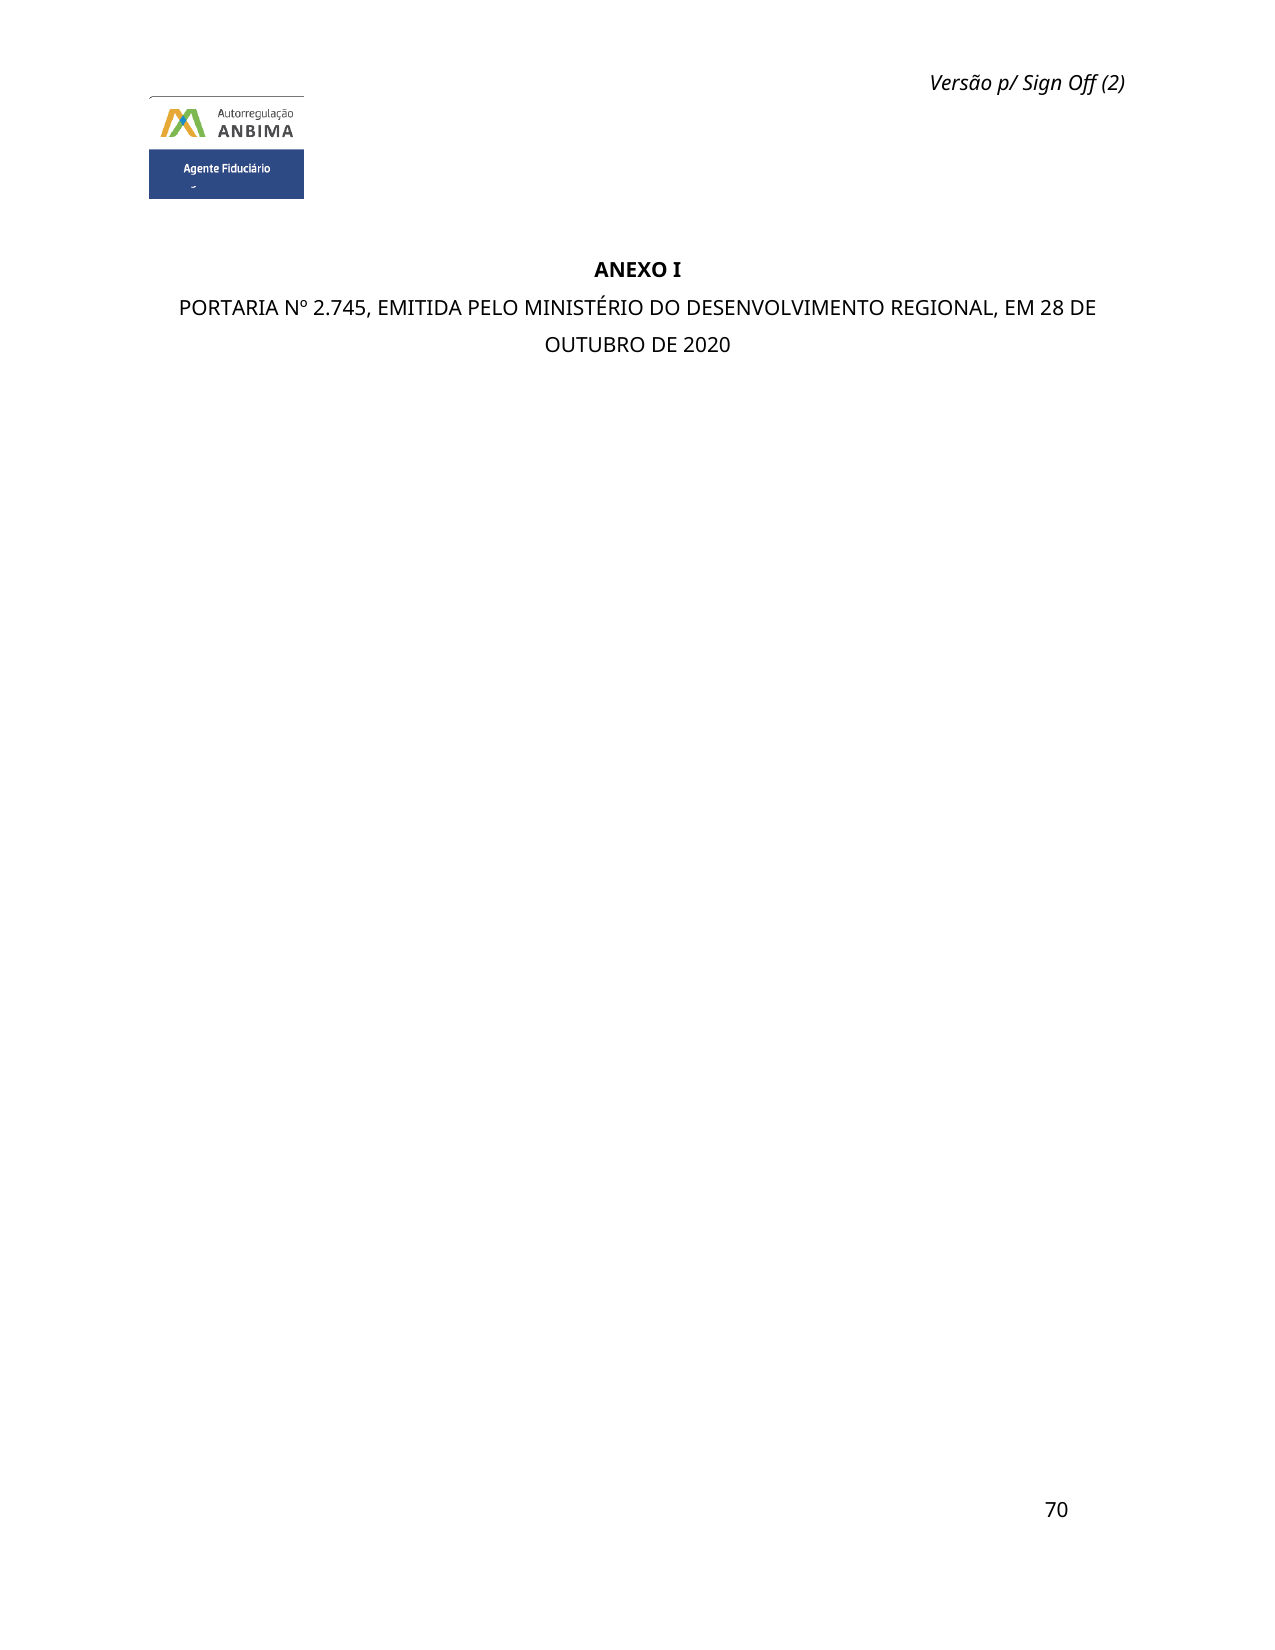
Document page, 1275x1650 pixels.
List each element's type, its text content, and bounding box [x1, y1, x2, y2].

list ANEXO I [148, 247, 1127, 284]
list PORTARIA Nº 2.745, EMITIDA PELO MINISTÉRIO DO DESENVOLVIMENTO REGIONAL, EM 28 DE OUTUBRO DE 2020 [148, 284, 1127, 359]
picture [147, 96, 304, 198]
